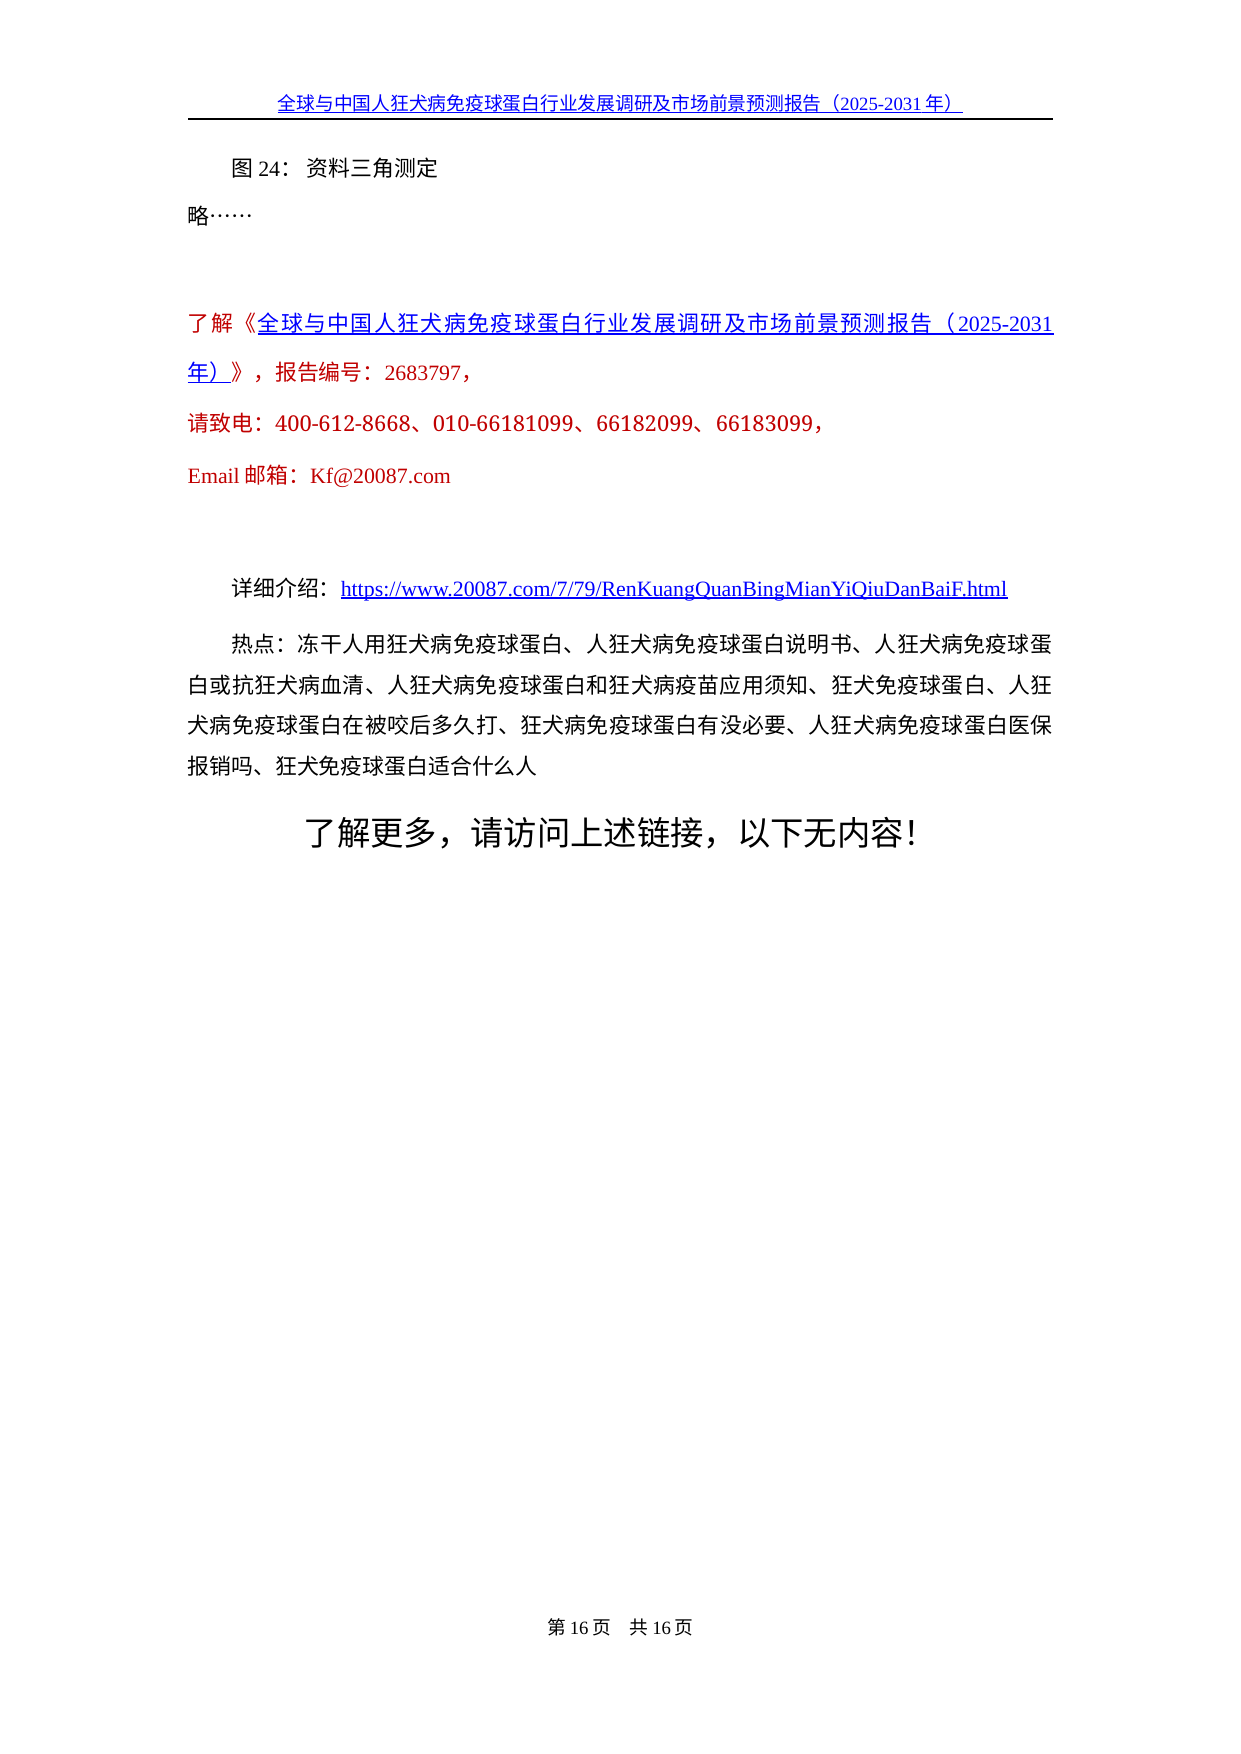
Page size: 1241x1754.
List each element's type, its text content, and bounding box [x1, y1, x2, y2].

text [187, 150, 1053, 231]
text 了解《全球与中国人狂犬病免疫球蛋白行业发展调研及市场前景预测报告（2025-2031年）》，报告编号：2683797， [187, 305, 1053, 387]
title 了解更多，请访问上述链接，以下无内容！ [187, 799, 1053, 864]
text 请致电：400-612-8668、010-66181099、66182099、66183099， [187, 406, 1053, 438]
text 热点：冻干人用狂犬病免疫球蛋白、人狂犬病免疫球蛋白说明书、人狂犬病免疫球蛋白或抗狂犬病血清、人狂犬病免疫球蛋白和狂犬病疫苗应用须知、狂犬免疫球蛋白、人狂犬病免疫球蛋白在被咬后多久打、狂犬病免疫球蛋白有没必要、人狂犬病免疫球蛋白医保报销吗、狂犬免疫球蛋白适合什么人 [187, 627, 1053, 781]
text Email邮箱：Kf@20087.com [187, 457, 1053, 490]
text 详细介绍：https://www.20087.com/7/79/RenKuangQuanBingMianYiQiuDanBaiF.html [187, 570, 1053, 603]
